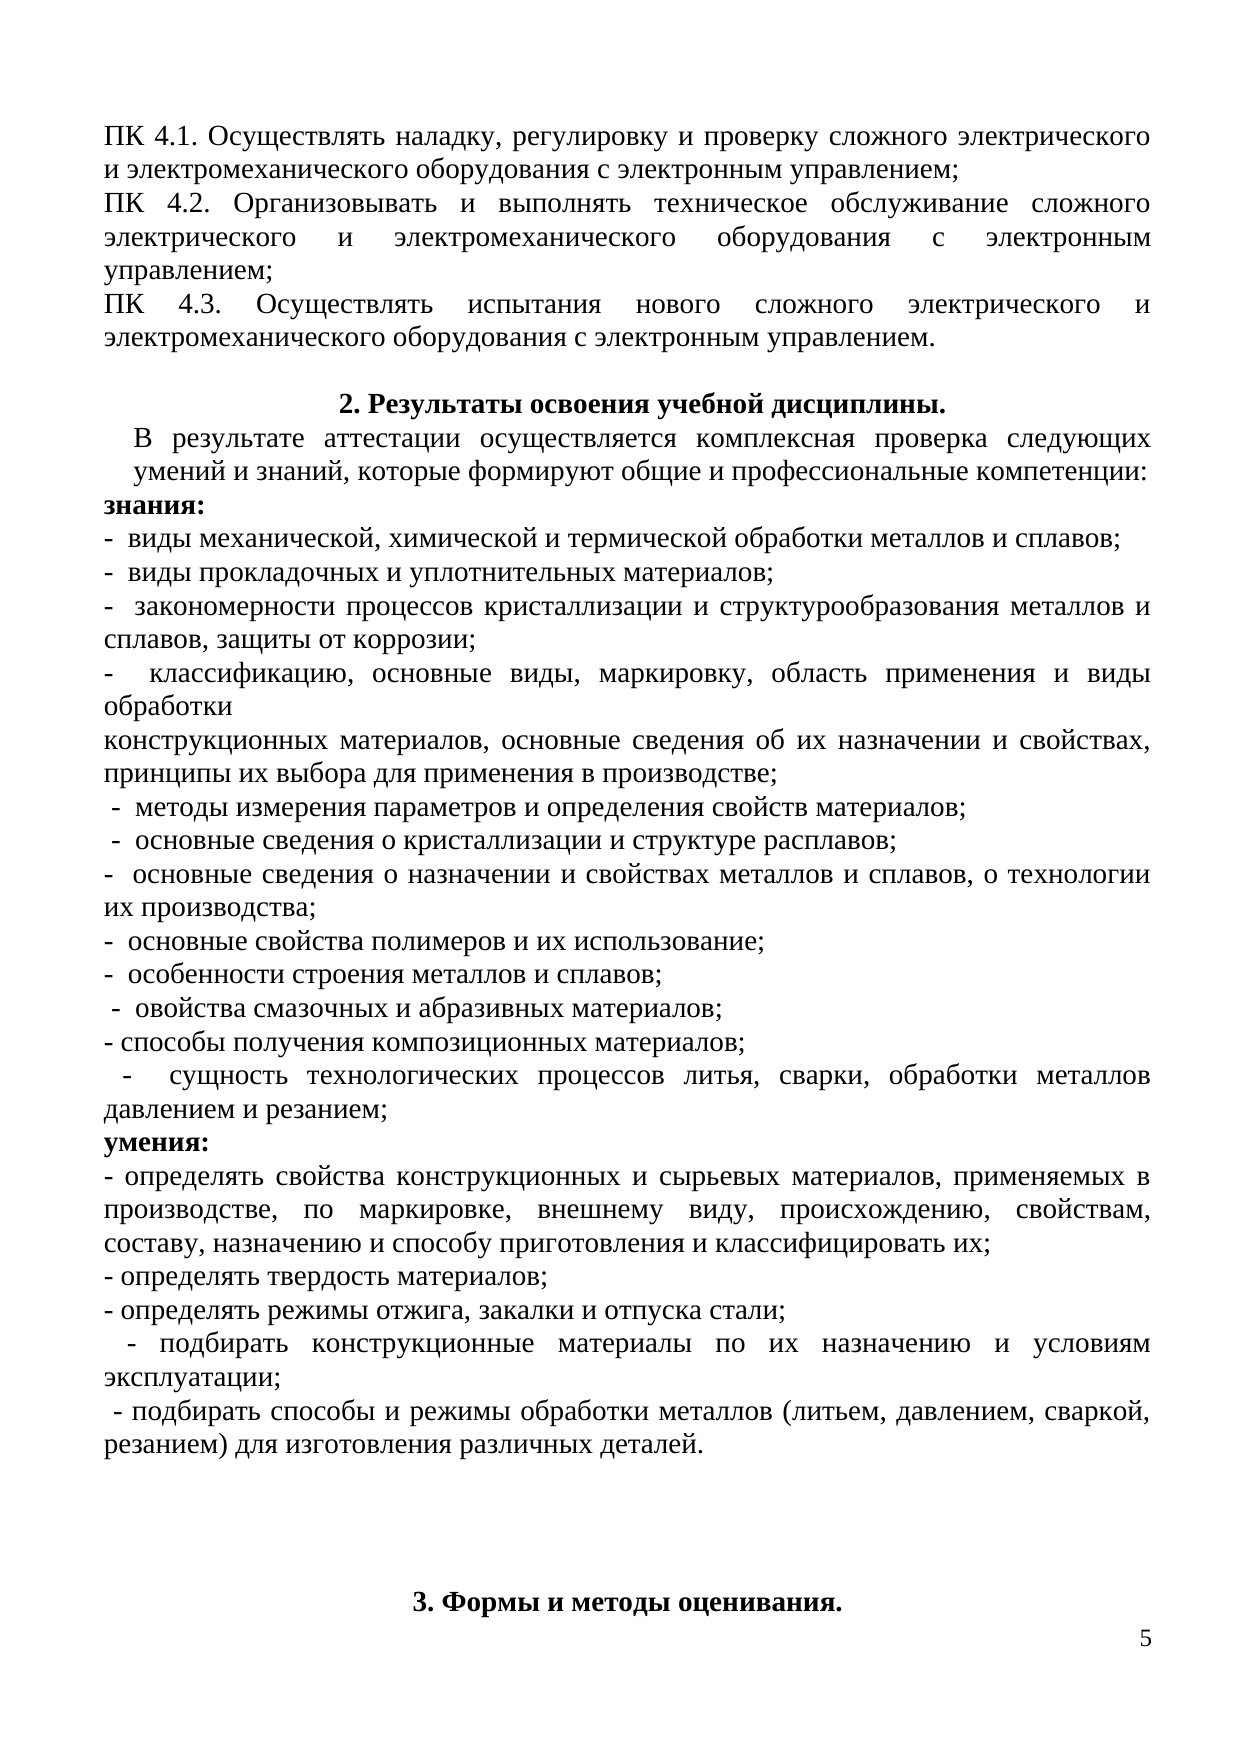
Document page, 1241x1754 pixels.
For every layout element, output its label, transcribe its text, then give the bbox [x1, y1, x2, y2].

text - овойства смазочных и абразивных материалов; [103, 990, 1152, 1024]
text - особенности строения металлов и сплавов; [103, 957, 1152, 990]
text конструкционных материалов, основные сведения об их назначении и свойствах, принципы их выбора для применения в производстве; [103, 722, 1152, 789]
text - закономерности процессов кристаллизации и структурообразования металлов и сплавов, защиты от коррозии; [103, 588, 1152, 655]
text - основные свойства полимеров и их использование; [103, 923, 1152, 957]
text - определять свойства конструкционных и сырьевых материалов, применяемых в производстве, по маркировке, внешнему виду, происхождению, свойствам, составу, назначению и способу приготовления и классифицировать их; [103, 1158, 1152, 1258]
text - виды прокладочных и уплотнительных материалов; [103, 554, 1152, 588]
text 3. Формы и методы оценивания. [103, 1584, 1152, 1618]
text - подбирать способы и режимы обработки металлов (литьем, давлением, сваркой, резанием) для изготовления различных деталей. [103, 1393, 1152, 1460]
text знания: [103, 487, 1152, 521]
text - сущность технологических процессов литья, сварки, обработки металлов давлением и резанием; [103, 1057, 1152, 1124]
list 2. Результаты освоения учебной дисциплины. [133, 386, 1152, 420]
text ПК 4.1. Осуществлять наладку, регулировку и проверку сложного электрического и электромеханического оборудования с электронным управлением; [103, 118, 1152, 185]
text - подбирать конструкционные материалы по их назначению и условиям эксплуатации; [103, 1326, 1152, 1393]
text - определять твердость материалов; [103, 1258, 1152, 1292]
text ПК 4.2. Организовывать и выполнять техническое обслуживание сложного электрического и электромеханического оборудования с электронным управлением; [103, 185, 1152, 286]
text - определять режимы отжига, закалки и отпуска стали; [103, 1292, 1152, 1326]
text ПК 4.3. Осуществлять испытания нового сложного электрического и электромеханического оборудования с электронным управлением. [103, 286, 1152, 353]
text - виды механической, химической и термической обработки металлов и сплавов; [103, 521, 1152, 554]
text - классификацию, основные виды, маркировку, область применения и виды обработки [103, 655, 1152, 722]
text - методы измерения параметров и определения свойств материалов; [103, 789, 1152, 822]
list В результате аттестации осуществляется комплексная проверка следующих умений и знаний, которые формируют общие и профессиональные компетенции: [133, 420, 1152, 487]
text умения: [103, 1124, 1152, 1158]
text - основные сведения о кристаллизации и структуре расплавов; [103, 822, 1152, 856]
text - способы получения композиционных материалов; [103, 1024, 1152, 1057]
text - основные сведения о назначении и свойствах металлов и сплавов, о технологии их производства; [103, 856, 1152, 923]
